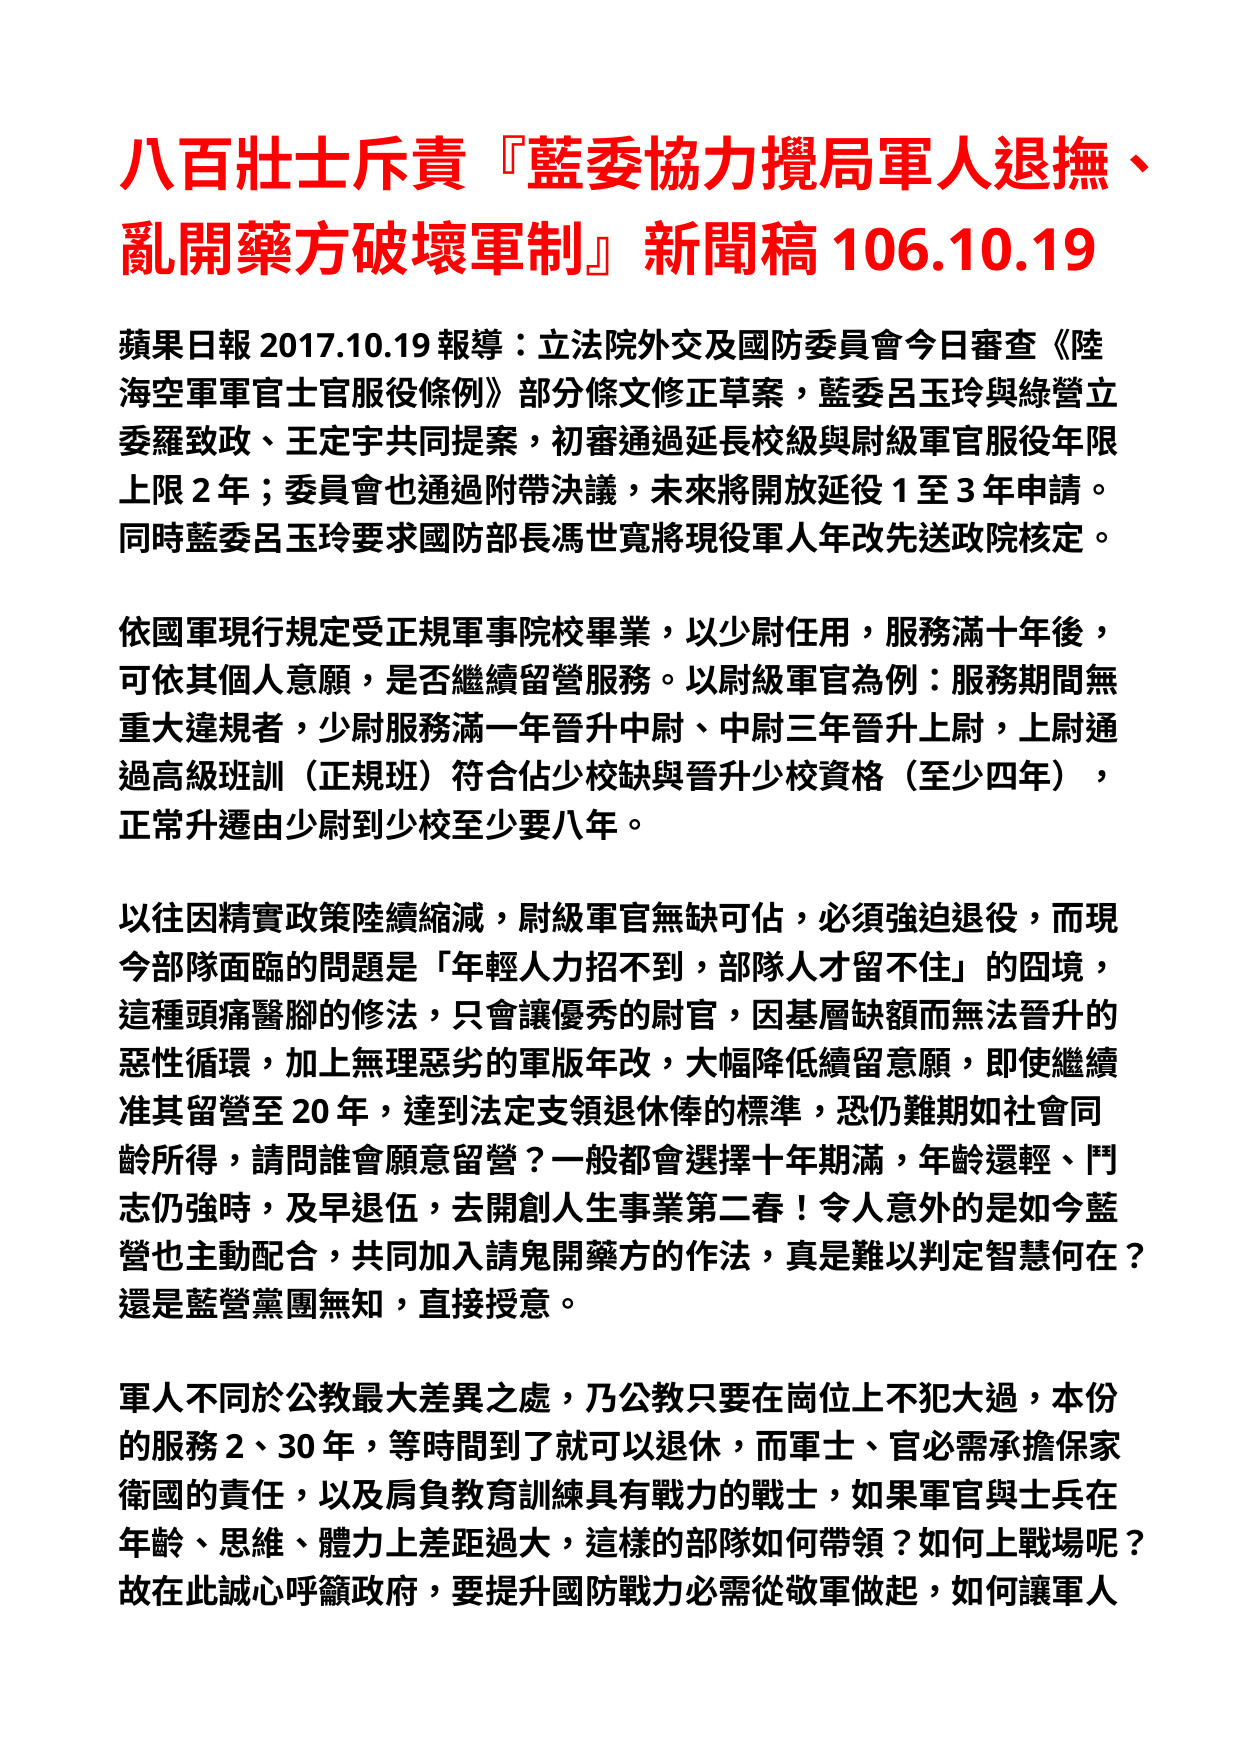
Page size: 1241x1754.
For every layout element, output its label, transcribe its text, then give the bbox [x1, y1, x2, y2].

text 蘋果日報 2017.10.19報導：立法院外交及國防委員會今日審查《陸海空軍軍官士官服役條例》部分條文修正草案，藍委呂玉玲與綠營立委羅致政、王定宇共同提案，初審通過延長校級與尉級軍官服役年限上限2年；委員會也通過附帶決議，未來將開放延役1至3年申請。同時藍委呂玉玲要求國防部長馮世寬將現役軍人年改先送政院核定。 [118, 319, 1122, 560]
text 依國軍現行規定受正規軍事院校畢業，以少尉任用，服務滿十年後，可依其個人意願，是否繼續留營服務。以尉級軍官為例：服務期間無重大違規者，少尉服務滿一年晉升中尉、中尉三年晉升上尉，上尉通過高級班訓（正規班）符合佔少校缺與晉升少校資格（至少四年），正常升遷由少尉到少校至少要八年。 [118, 606, 1122, 847]
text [118, 1372, 1122, 1613]
text 以往因精實政策陸續縮減，尉級軍官無缺可佔，必須強迫退役，而現今部隊面臨的問題是「年輕人力招不到，部隊人才留不住」的囧境，這種頭痛醫腳的修法，只會讓優秀的尉官，因基層缺額而無法晉升的惡性循環，加上無理惡劣的軍版年改，大幅降低續留意願，即使繼續准其留營至20年，達到法定支領退休俸的標準，恐仍難期如社會同齡所得，請問誰會願意留營？一般都會選擇十年期滿，年齡還輕、鬥志仍強時，及早退伍，去開創人生事業第二春！令人意外的是如今藍營也主動配合，共同加入請鬼開藥方的作法，真是難以判定智慧何在？還是藍營黨團無知，直接授意。 [118, 892, 1122, 1326]
text 八百壯士斥責『藍委協力攪局軍人退撫、亂開藥方破壞軍制』新聞稿106.10.19 [118, 118, 1122, 287]
